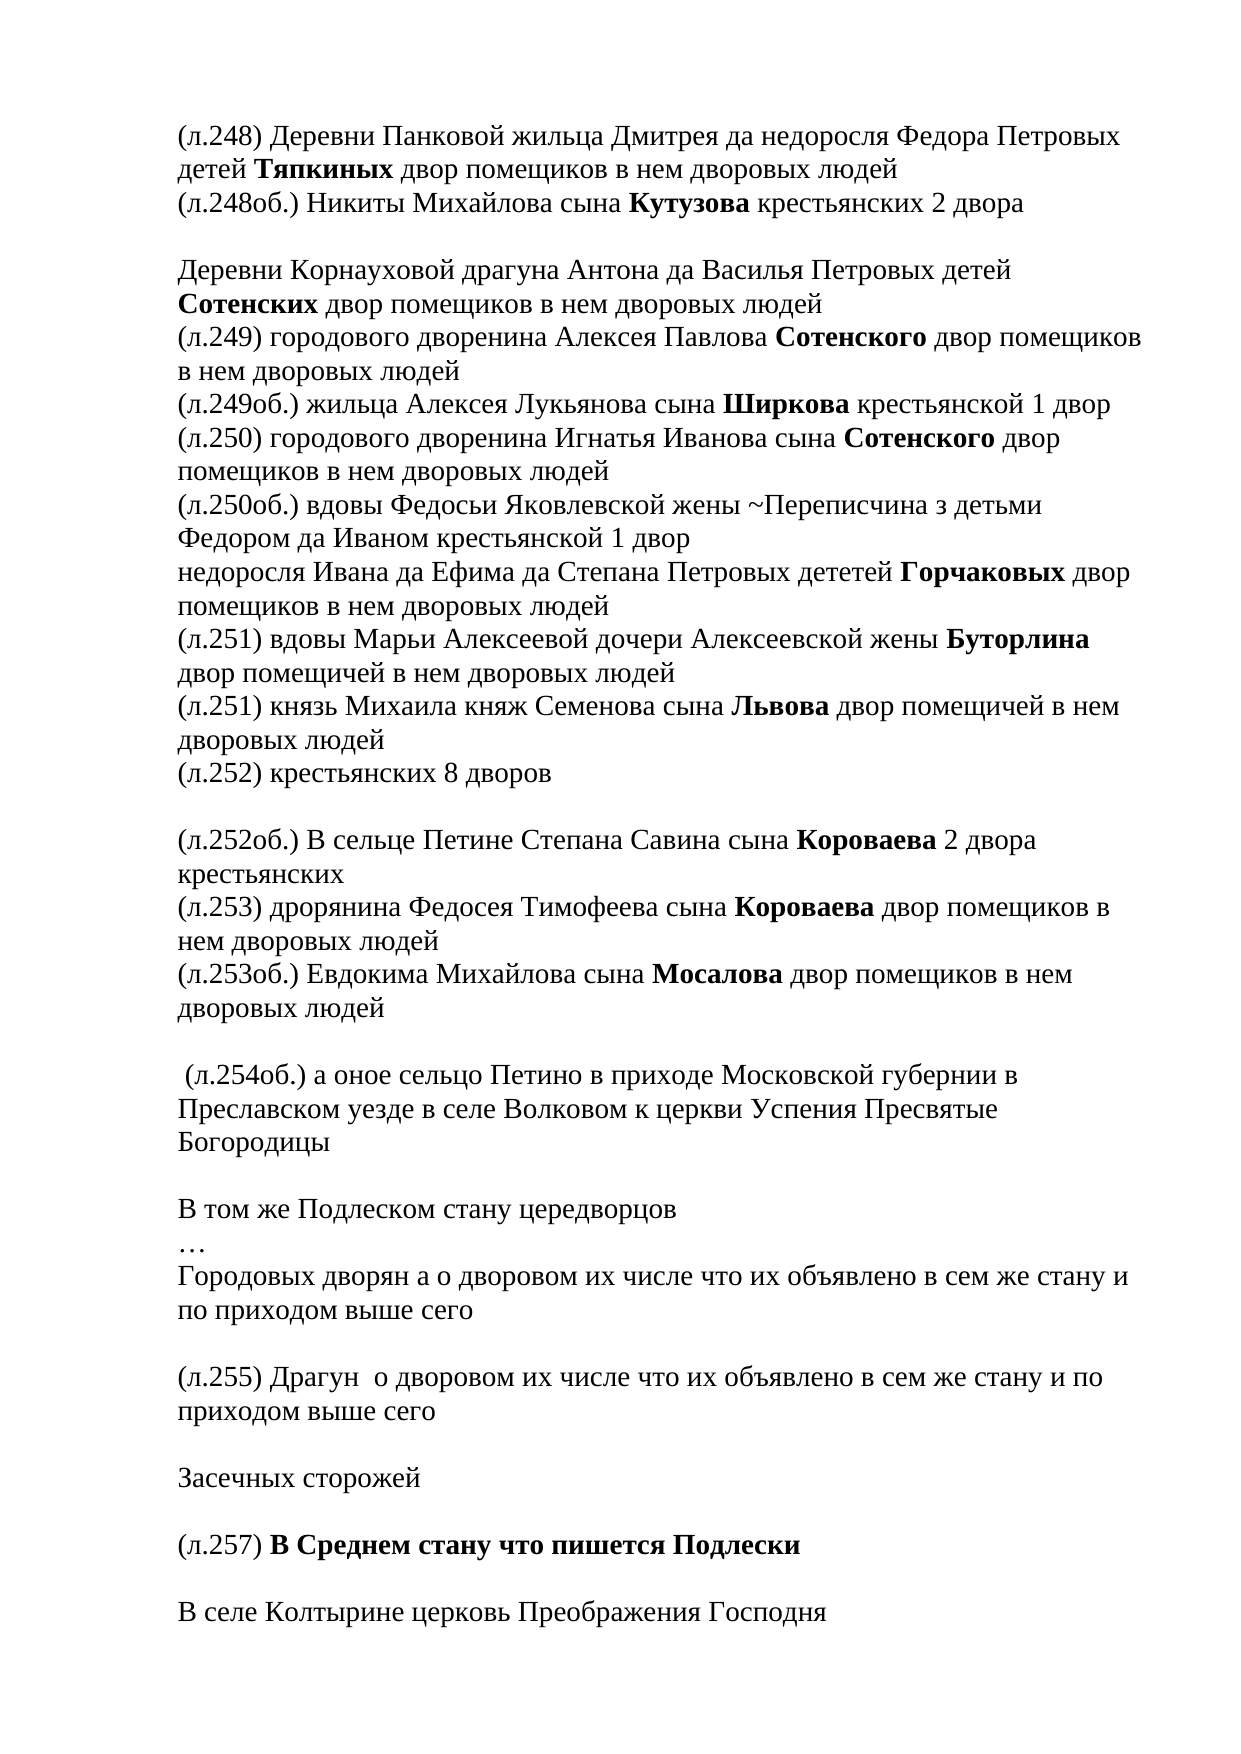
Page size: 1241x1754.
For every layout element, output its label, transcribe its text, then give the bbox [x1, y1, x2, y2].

text Городовых дворян а о дворовом их числе что их объявлено в сем же стану и по приходом выше сего [177, 1258, 1152, 1326]
text (л.249об.) жильца Алексея Лукьянова сына Ширкова крестьянской 1 двор [177, 386, 1152, 420]
text Деревни Корнауховой драгуна Антона да Василья Петровых детей Сотенских двор помещиков в нем дворовых людей [177, 252, 1152, 319]
text (л.253) дрорянина Федосея Тимофеева сына Короваева двор помещиков в нем дворовых людей [177, 889, 1152, 957]
text (л.252об.) В сельце Петине Степана Савина сына Короваева 2 двора крестьянских [177, 822, 1152, 889]
text … [177, 1225, 1152, 1258]
text В селе Колтырине церковь Преображения Господня [177, 1594, 1152, 1627]
text (л.255) Драгун о дворовом их числе что их объявлено в сем же стану и по приходом выше сего [177, 1359, 1152, 1426]
text (л.248) Деревни Панковой жильца Дмитрея да недоросля Федора Петровых детей Тяпкиных двор помещиков в нем дворовых людей [177, 118, 1152, 185]
text (л.250) городового дворенина Игнатья Иванова сына Сотенского двор помещиков в нем дворовых людей [177, 420, 1152, 487]
text Засечных сторожей [177, 1460, 1152, 1493]
text (л.251) князь Михаила княж Семенова сына Львова двор помещичей в нем дворовых людей [177, 688, 1152, 755]
text (л.254об.) а оное сельцо Петино в приходе Московской губернии в Преславском уезде в селе Волковом к церкви Успения Пресвятые Богородицы [177, 1057, 1152, 1158]
text (л.249) городового дворенина Алексея Павлова Сотенского двор помещиков в нем дворовых людей [177, 319, 1152, 386]
text (л.248об.) Никиты Михайлова сына Кутузова крестьянских 2 двора [177, 185, 1152, 219]
text (л.251) вдовы Марьи Алексеевой дочери Алексеевской жены Буторлина двор помещичей в нем дворовых людей [177, 621, 1152, 688]
text недоросля Ивана да Ефима да Степана Петровых дететей Горчаковых двор помещиков в нем дворовых людей [177, 554, 1152, 621]
text (л.257) В Среднем стану что пишется Подлески [177, 1527, 1152, 1560]
text В том же Подлеском стану цередворцов [177, 1191, 1152, 1225]
text (л.250об.) вдовы Федосьи Яковлевской жены ~Переписчина з детьми Федором да Иваном крестьянской 1 двор [177, 487, 1152, 554]
text (л.252) крестьянских 8 дворов [177, 755, 1152, 789]
text (л.253об.) Евдокима Михайлова сына Мосалова двор помещиков в нем дворовых людей [177, 957, 1152, 1024]
